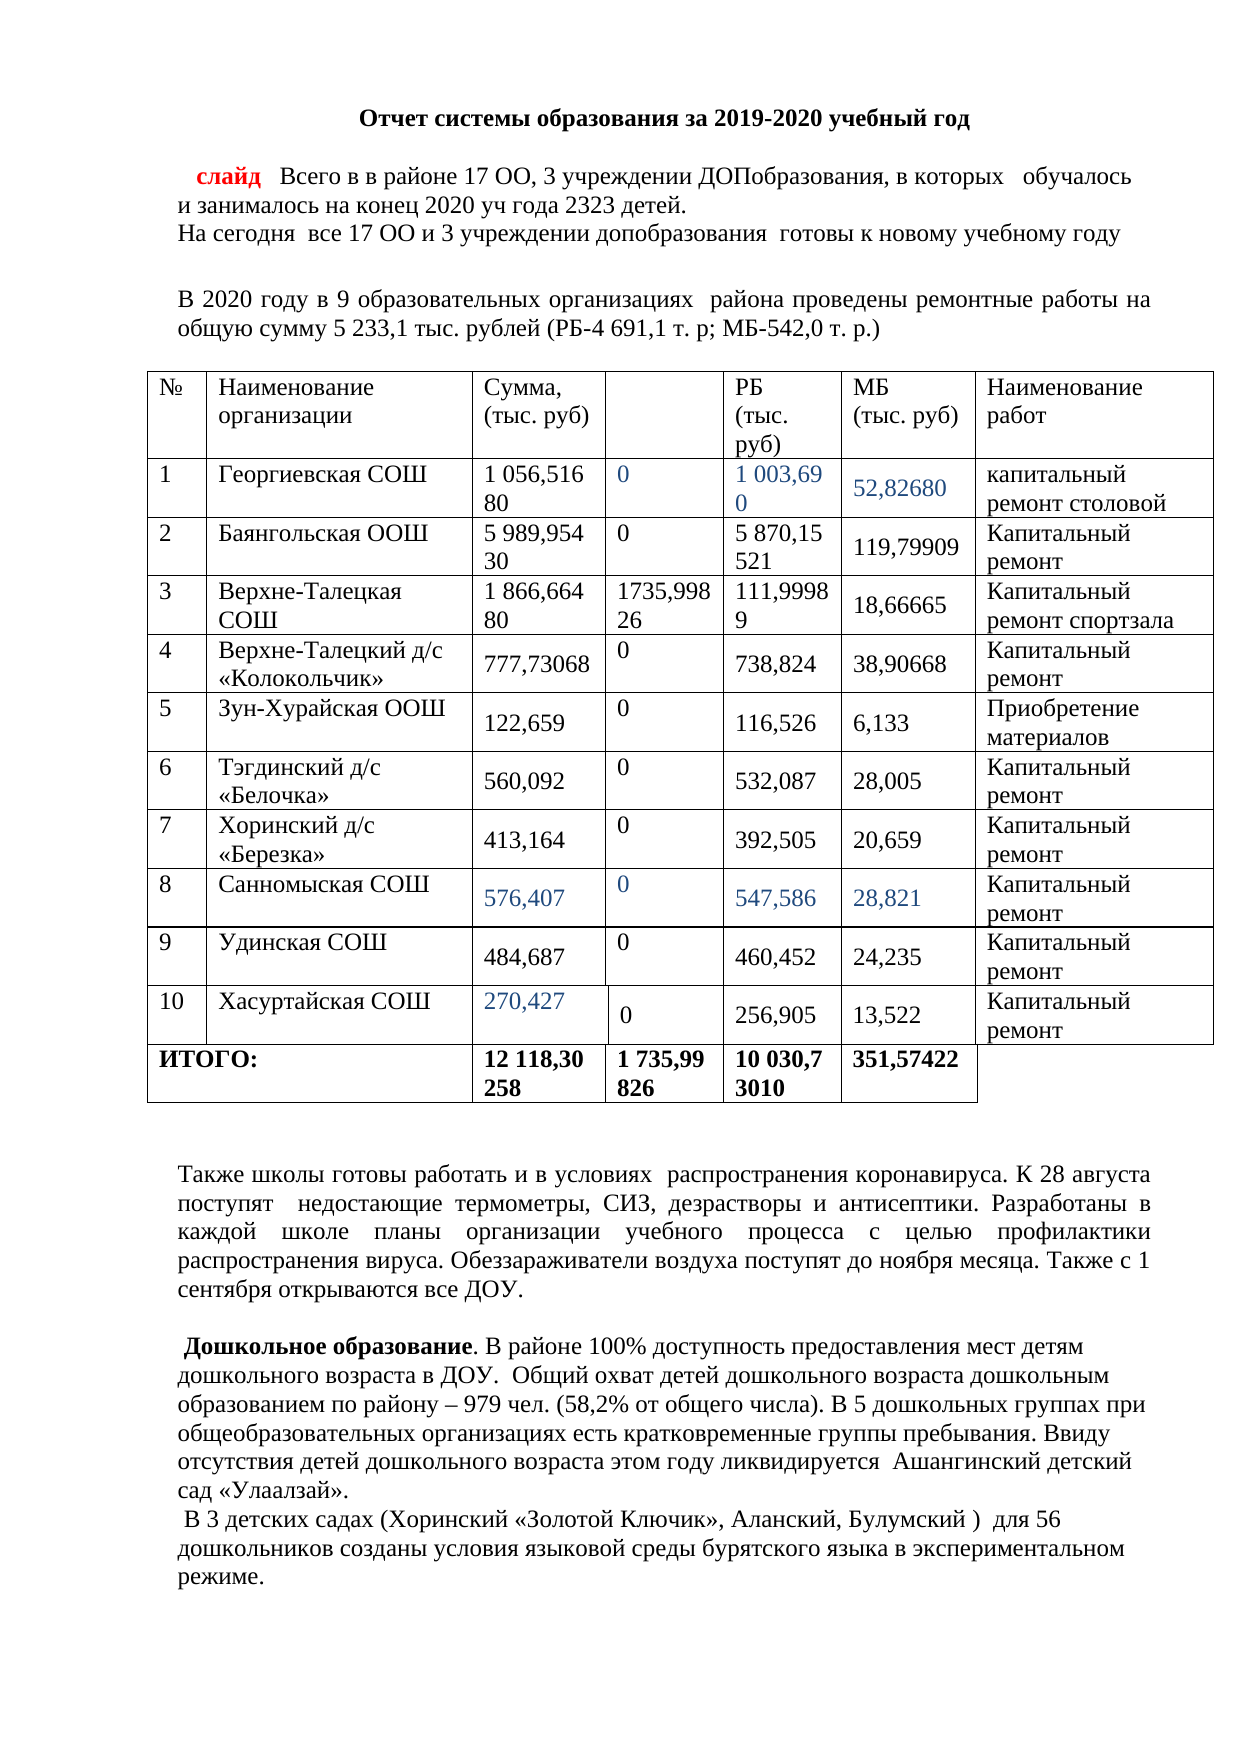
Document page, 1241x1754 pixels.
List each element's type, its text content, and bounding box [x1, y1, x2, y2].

table_cell 0 [606, 928, 723, 985]
table_cell 532,087 [724, 752, 841, 809]
table_header РБ (тыс. руб) [724, 372, 841, 458]
table_cell Баянгольская ООШ [207, 518, 472, 575]
table_cell 1 735,99826 [606, 1045, 723, 1102]
table_header Наименование организации [207, 372, 472, 458]
table_cell 777,73068 [473, 635, 605, 692]
table_cell 560,092 [473, 752, 605, 809]
table_cell 460,452 [724, 928, 841, 985]
table_cell 5 [148, 693, 206, 751]
table_cell 8 [148, 869, 206, 926]
text Дошкольное образование. В районе 100% доступность предоставления мест детям дошкольного возраста в ДОУ. Общий охват детей дошкольного возраста дошкольным образованием по району – 979 чел. (58,2% от общего числа). В 5 дошкольных группах при общеобразовательных организациях есть кратковременные группы пребывания. Ввиду отсутствия детей дошкольного возраста этом году ликвидируется Ашангинский детский сад «Улаалзай». [177, 1331, 1152, 1504]
table_header Наименование работ [976, 372, 1213, 458]
table_cell Капитальный ремонт [976, 635, 1213, 692]
table_cell Капитальный ремонт [976, 752, 1213, 809]
table_cell 10 030,73010 [724, 1045, 841, 1102]
table_cell Георгиевская СОШ [207, 459, 472, 517]
table_header Сумма, (тыс. руб) [473, 372, 605, 458]
table_cell 12 118,30258 [473, 1045, 605, 1102]
table_cell 1735,99826 [606, 576, 723, 634]
table_cell 1 [148, 459, 206, 517]
table_cell 116,526 [724, 693, 841, 751]
table_cell Капитальный ремонт [976, 518, 1213, 575]
table_cell 392,505 [724, 810, 841, 868]
table_cell 20,659 [842, 810, 975, 868]
table_cell 0 [606, 635, 723, 692]
text слайд Всего в в районе 17 ОО, 3 учреждении ДОПобразования, в которых обучалось и занималось на конец 2020 уч года 2323 детей. [177, 161, 1152, 218]
text Отчет системы образования за 2019-2020 учебный год [177, 103, 1152, 132]
table_cell 0 [606, 459, 723, 517]
table_cell 0 [609, 986, 723, 1043]
table_cell 484,687 [473, 928, 605, 985]
table_cell ИТОГО: [148, 1045, 472, 1102]
table_cell 0 [606, 693, 723, 751]
table_cell 738,824 [724, 635, 841, 692]
table_cell Хоринский д/с «Березка» [207, 810, 472, 868]
table_cell 1 866,66480 [473, 576, 605, 634]
table_cell 1 056,51680 [473, 459, 605, 517]
table_cell Верхне-Талецкий д/с «Колокольчик» [207, 635, 472, 692]
table_cell 2 [148, 518, 206, 575]
table_cell Верхне-Талецкая СОШ [207, 576, 472, 634]
text На сегодня все 17 ОО и 3 учреждении допобразования готовы к новому учебному году [177, 218, 1152, 247]
table_cell 24,235 [842, 928, 975, 985]
table_cell капитальный ремонт столовой [976, 459, 1213, 517]
table_cell Капитальный ремонт [976, 810, 1213, 868]
table_cell 351,57422 [842, 1045, 977, 1102]
table_cell 6 [148, 752, 206, 809]
table_cell 1 003,690 [724, 459, 841, 517]
table_cell 4 [148, 635, 206, 692]
table_cell 0 [606, 869, 723, 926]
table_cell Приобретение материалов [976, 693, 1213, 751]
table_cell Капитальный ремонт [976, 928, 1213, 985]
table_cell 38,90668 [842, 635, 975, 692]
table_header МБ (тыс. руб) [842, 372, 975, 458]
table_cell Капитальный ремонт [976, 986, 1213, 1043]
table_cell 9 [148, 928, 206, 985]
table_cell 0 [606, 810, 723, 868]
text В 3 детских садах (Хоринский «Золотой Ключик», Аланский, Булумский ) для 56 дошкольников созданы условия языковой среды бурятского языка в экспериментальном режиме. [177, 1504, 1152, 1590]
table_cell 0 [606, 752, 723, 809]
table_cell Капитальный ремонт спортзала [976, 576, 1213, 634]
table_cell 111,99989 [724, 576, 841, 634]
table_cell 576,407 [473, 869, 605, 926]
table_cell 6,133 [842, 693, 975, 751]
text В 2020 году в 9 образовательных организациях района проведены ремонтные работы на общую сумму 5 233,1 тыс. рублей (РБ-4 691,1 т. р; МБ-542,0 т. р.) [177, 284, 1152, 342]
text Также школы готовы работать и в условиях распространения коронавируса. К 28 августа поступят недостающие термометры, СИЗ, дезрастворы и антисептики. Разработаны в каждой школе планы организации учебного процесса с целью профилактики распространения вируса. Обеззараживатели воздуха поступят до ноября месяца. Также с 1 сентября открываются все ДОУ. [177, 1159, 1152, 1303]
table_cell 547,586 [724, 869, 841, 926]
table_cell 13,522 [842, 986, 975, 1043]
table_cell Капитальный ремонт [976, 869, 1213, 926]
table_cell Зун-Хурайская ООШ [207, 693, 472, 751]
table_cell 413,164 [473, 810, 605, 868]
table_cell 270,427 [473, 986, 608, 1043]
table_cell Тэгдинский д/с «Белочка» [207, 752, 472, 809]
table_cell 28,821 [842, 869, 975, 926]
table_cell 7 [148, 810, 206, 868]
table_cell 256,905 [724, 986, 841, 1043]
table_cell Хасуртайская СОШ [207, 986, 472, 1043]
table_cell 28,005 [842, 752, 975, 809]
table_header № [148, 372, 206, 458]
table_cell 5 989,95430 [473, 518, 605, 575]
table_cell 122,659 [473, 693, 605, 751]
table_cell 3 [148, 576, 206, 634]
table_cell 18,66665 [842, 576, 975, 634]
table_cell Санномыская СОШ [207, 869, 472, 926]
table_header [606, 372, 723, 458]
table_cell 5 870,15521 [724, 518, 841, 575]
table_cell Удинская СОШ [207, 928, 472, 985]
table_cell 0 [606, 518, 723, 575]
table_cell 10 [148, 986, 206, 1043]
table_cell 52,82680 [842, 459, 975, 517]
table_cell 119,79909 [842, 518, 975, 575]
